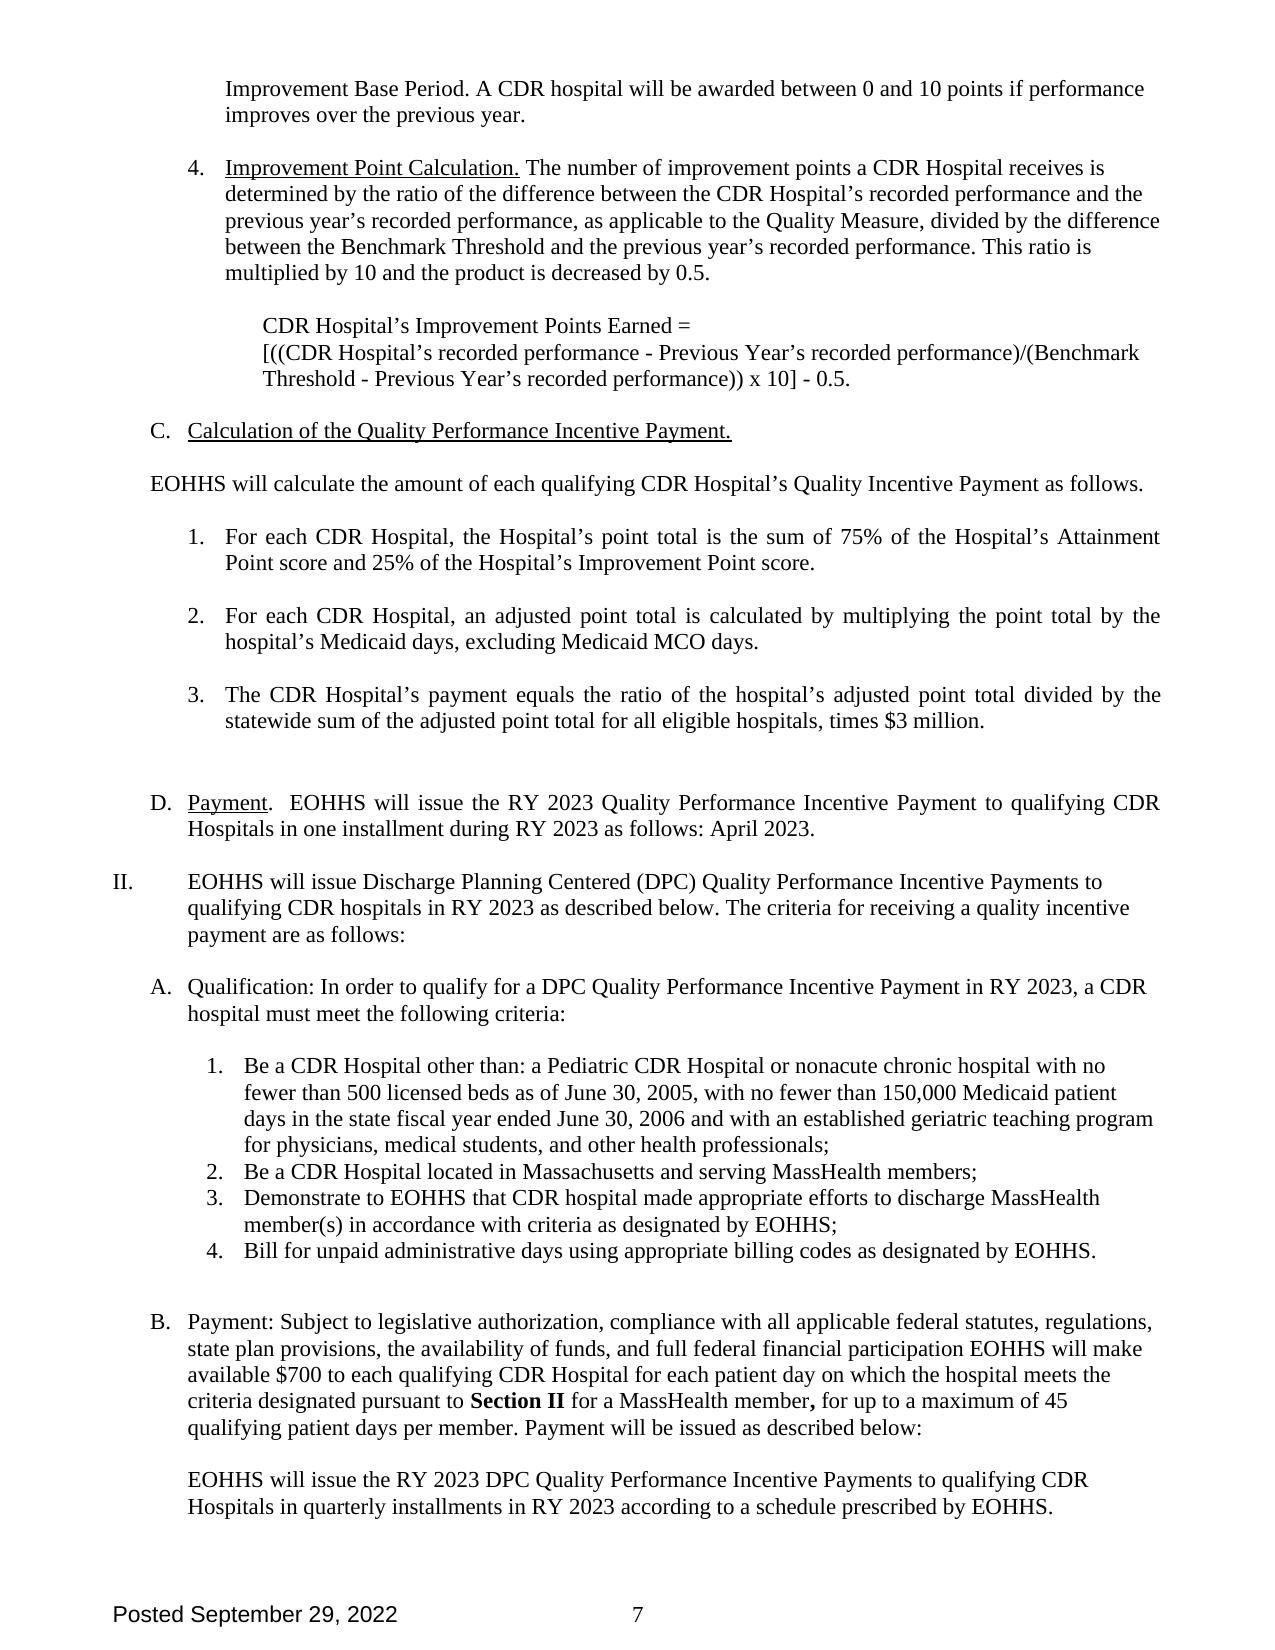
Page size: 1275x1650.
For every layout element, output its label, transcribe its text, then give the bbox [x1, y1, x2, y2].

list Be a CDR Hospital other than: a Pediatric CDR Hospital or nonacute chronic hospital with no fewer than 500 licensed beds as of June 30, 2005, with no fewer than 150,000 Medicaid patient days in the state fiscal year ended June 30, 2006 and with an established geriatric teaching program for physicians, medical students, and other health professionals; [206, 1052, 1162, 1158]
text D. Payment. EOHHS will issue the RY 2023 Quality Performance Incentive Payment to qualifying CDR Hospitals in one installment during RY 2023 as follows: April 2023. [150, 789, 1162, 842]
list For each CDR Hospital, the Hospital’s point total is the sum of 75% of the Hospital’s Attainment Point score and 25% of the Hospital’s Improvement Point score. [187, 523, 1162, 576]
list Bill for unpaid administrative days using appropriate billing codes as designated by EOHHS. [206, 1237, 1162, 1263]
list For each CDR Hospital, an adjusted point total is calculated by multiplying the point total by the hospital’s Medicaid days, excluding Medicaid MCO days. [187, 602, 1162, 655]
list Qualification: In order to qualify for a DPC Quality Performance Incentive Payment in RY 2023, a CDR hospital must meet the following criteria: [150, 973, 1162, 1026]
text CDR Hospital’s Improvement Points Earned = [((CDR Hospital’s recorded performance - Previous Year’s recorded performance)/(Benchmark Threshold - Previous Year’s recorded performance)) x 10] - 0.5. [262, 312, 1162, 391]
list The CDR Hospital’s payment equals the ratio of the hospital’s adjusted point total divided by the statewide sum of the adjusted point total for all eligible hospitals, times $3 million. [187, 681, 1162, 734]
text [187, 75, 1162, 128]
list EOHHS will issue Discharge Planning Centered (DPC) Quality Performance Incentive Payments to qualifying CDR hospitals in RY 2023 as described below. The criteria for receiving a quality incentive payment are as follows: [112, 868, 1162, 947]
text EOHHS will calculate the amount of each qualifying CDR Hospital’s Quality Incentive Payment as follows. [150, 470, 1162, 497]
list Payment: Subject to legislative authorization, compliance with all applicable federal statutes, regulations, state plan provisions, the availability of funds, and full federal financial participation EOHHS will make available $700 to each qualifying CDR Hospital for each patient day on which the hospital meets the criteria designated pursuant to Section II for a MassHealth member, for up to a maximum of 45 qualifying patient days per member. Payment will be issued as described below: [150, 1308, 1162, 1440]
list Demonstrate to EOHHS that CDR hospital made appropriate efforts to discharge MassHealth member(s) in accordance with criteria as designated by EOHHS; [206, 1184, 1162, 1237]
text EOHHS will issue the RY 2023 DPC Quality Performance Incentive Payments to qualifying CDR Hospitals in quarterly installments in RY 2023 according to a schedule prescribed by EOHHS. [187, 1467, 1162, 1519]
text 4. Improvement Point Calculation. The number of improvement points a CDR Hospital receives is determined by the ratio of the difference between the CDR Hospital’s recorded performance and the previous year’s recorded performance, as applicable to the Quality Measure, divided by the difference between the Benchmark Threshold and the previous year’s recorded performance. This ratio is multiplied by 10 and the product is decreased by 0.5. [187, 154, 1162, 286]
text C. Calculation of the Quality Performance Incentive Payment. [150, 418, 1162, 444]
list Be a CDR Hospital located in Massachusetts and serving MassHealth members; [206, 1158, 1162, 1184]
